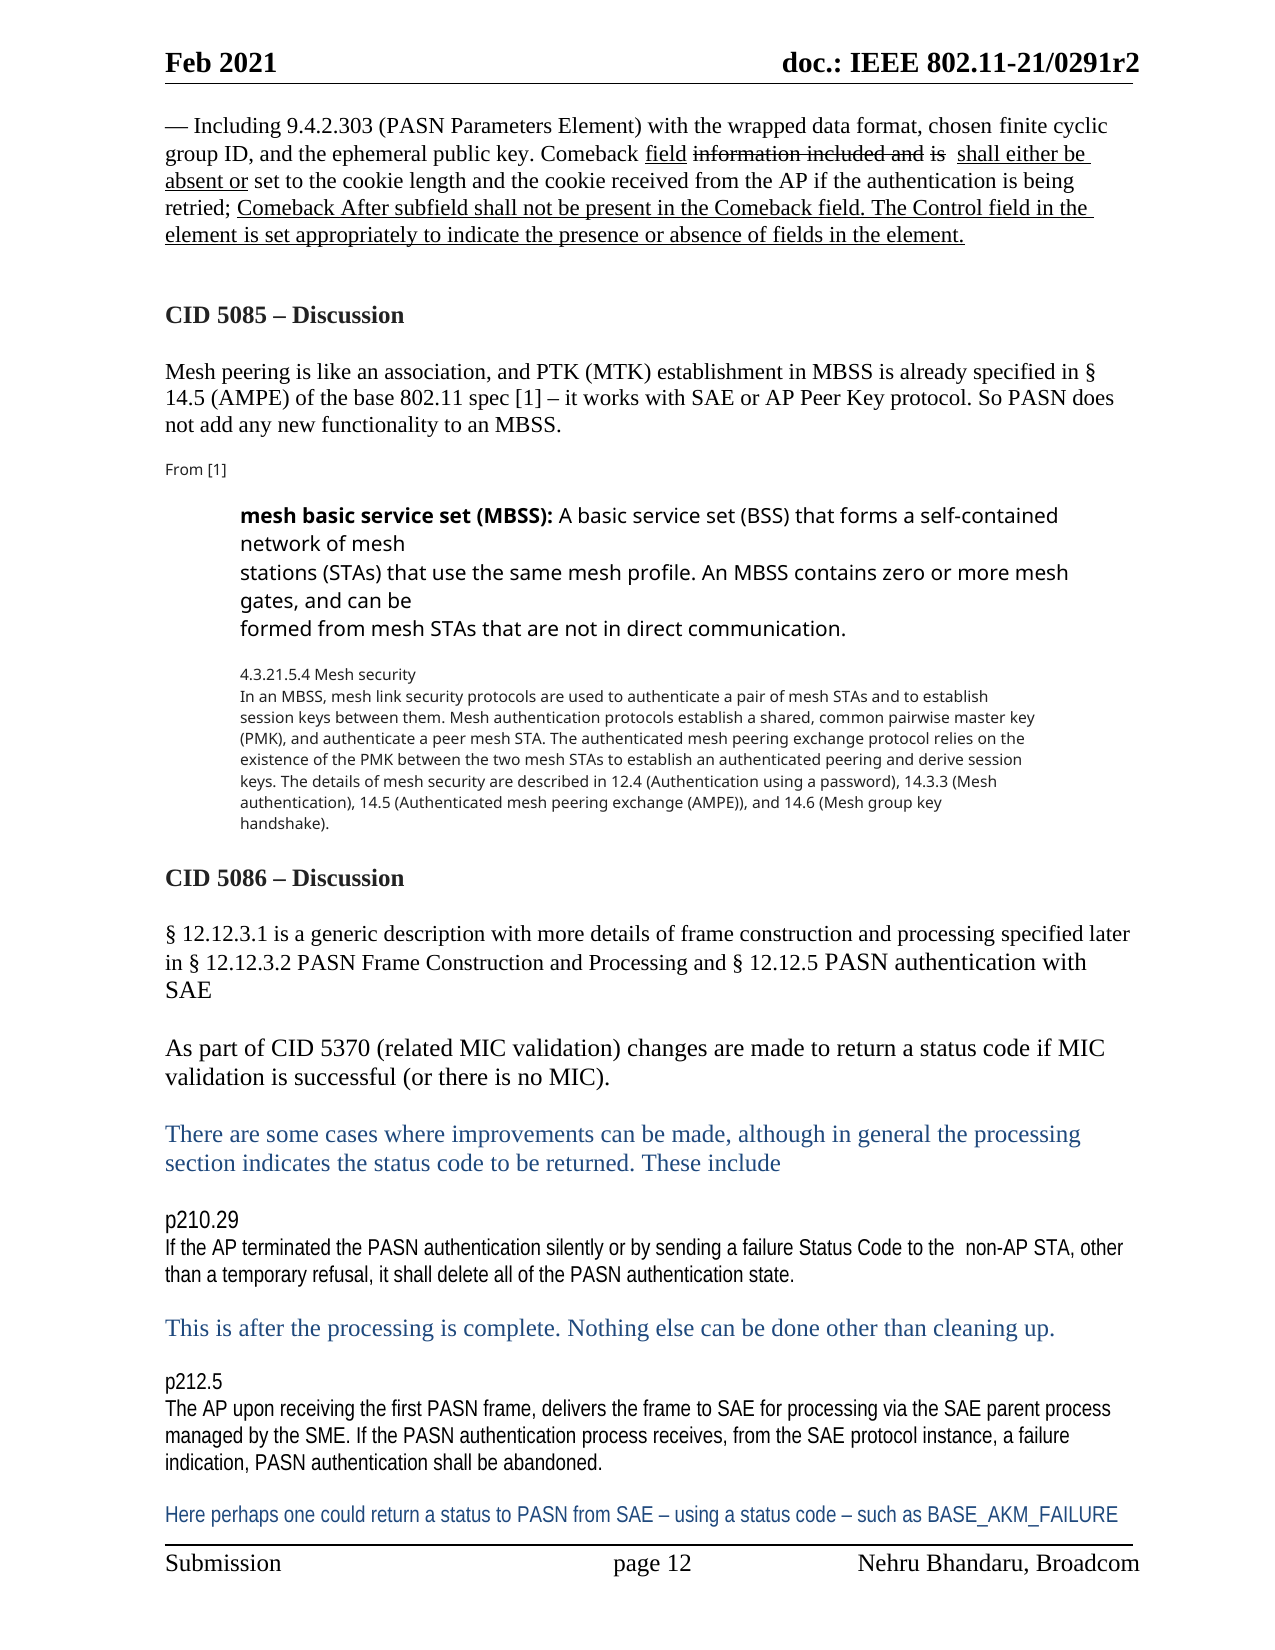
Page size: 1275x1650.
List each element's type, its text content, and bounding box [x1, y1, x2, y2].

text formed from mesh STAs that are not in direct communication. [240, 614, 1133, 643]
text If the AP terminated the PASN authentication silently or by sending a failure Status Code to the non-AP STA, other than a temporary refusal, it shall delete all of the PASN authentication state. [165, 1234, 1133, 1287]
text Here perhaps one could return a status to PASN from SAE – using a status code – such as BASE_AKM_FAILURE [165, 1501, 1133, 1528]
text 4.3.21.5.4 Mesh security [240, 664, 1133, 685]
text As part of CID 5370 (related MIC validation) changes are made to return a status code if MIC validation is successful (or there is no MIC). [165, 1033, 1133, 1091]
text CID 5086 – Discussion [165, 863, 1133, 892]
text authentication), 14.5 (Authenticated mesh peering exchange (AMPE)), and 14.6 (Mesh group key [240, 792, 1133, 813]
text CID 5085 – Discussion [165, 300, 1133, 329]
text § 12.12.3.1 is a generic description with more details of frame construction and processing specified later in § 12.12.3.2 PASN Frame Construction and Processing and § 12.12.5 PASN authentication with SAE [165, 920, 1133, 1004]
text existence of the PMK between the two mesh STAs to establish an authenticated peering and derive session [240, 749, 1133, 770]
text keys. The details of mesh security are described in 12.4 (Authentication using a password), 14.3.3 (Mesh [240, 770, 1133, 792]
text p210.29 [165, 1206, 1133, 1234]
text — Including 9.4.2.303 (PASN Parameters Element) with the wrapped data format, chosen finite cyclic group ID, and the ephemeral public key. Comeback field information included and is shall either be absent or set to the cookie length and the cookie received from the AP if the authentication is being retried; Comeback After subfield shall not be present in the Comeback field. The Control field in the element is set appropriately to indicate the presence or absence of fields in the element. [165, 112, 1133, 248]
text There are some cases where improvements can be made, although in general the processing section indicates the status code to be returned. These include [165, 1119, 1133, 1177]
text session keys between them. Mesh authentication protocols establish a shared, common pairwise master key [240, 707, 1133, 728]
text The AP upon receiving the first PASN frame, delivers the frame to SAE for processing via the SAE parent process managed by the SME. If the PASN authentication process receives, from the SAE protocol instance, a failure indication, PASN authentication shall be abandoned. [165, 1395, 1133, 1475]
text p212.5 [165, 1368, 1133, 1395]
text stations (STAs) that use the same mesh profile. An MBSS contains zero or more mesh gates, and can be [240, 558, 1133, 614]
text Mesh peering is like an association, and PTK (MTK) establishment in MBSS is already specified in § 14.5 (AMPE) of the base 802.11 spec [1] – it works with SAE or AP Peer Key protocol. So PASN does not add any new functionality to an MBSS. [165, 358, 1133, 437]
text (PMK), and authenticate a peer mesh STA. The authenticated mesh peering exchange protocol relies on the [240, 728, 1133, 749]
text From [1] [165, 458, 1133, 479]
text In an MBSS, mesh link security protocols are used to authenticate a pair of mesh STAs and to establish [240, 685, 1133, 707]
text mesh basic service set (MBSS): A basic service set (BSS) that forms a self-contained network of mesh [240, 501, 1133, 558]
text handshake). [240, 813, 1133, 834]
text This is after the processing is complete. Nothing else can be done other than cleaning up. [165, 1313, 1133, 1342]
